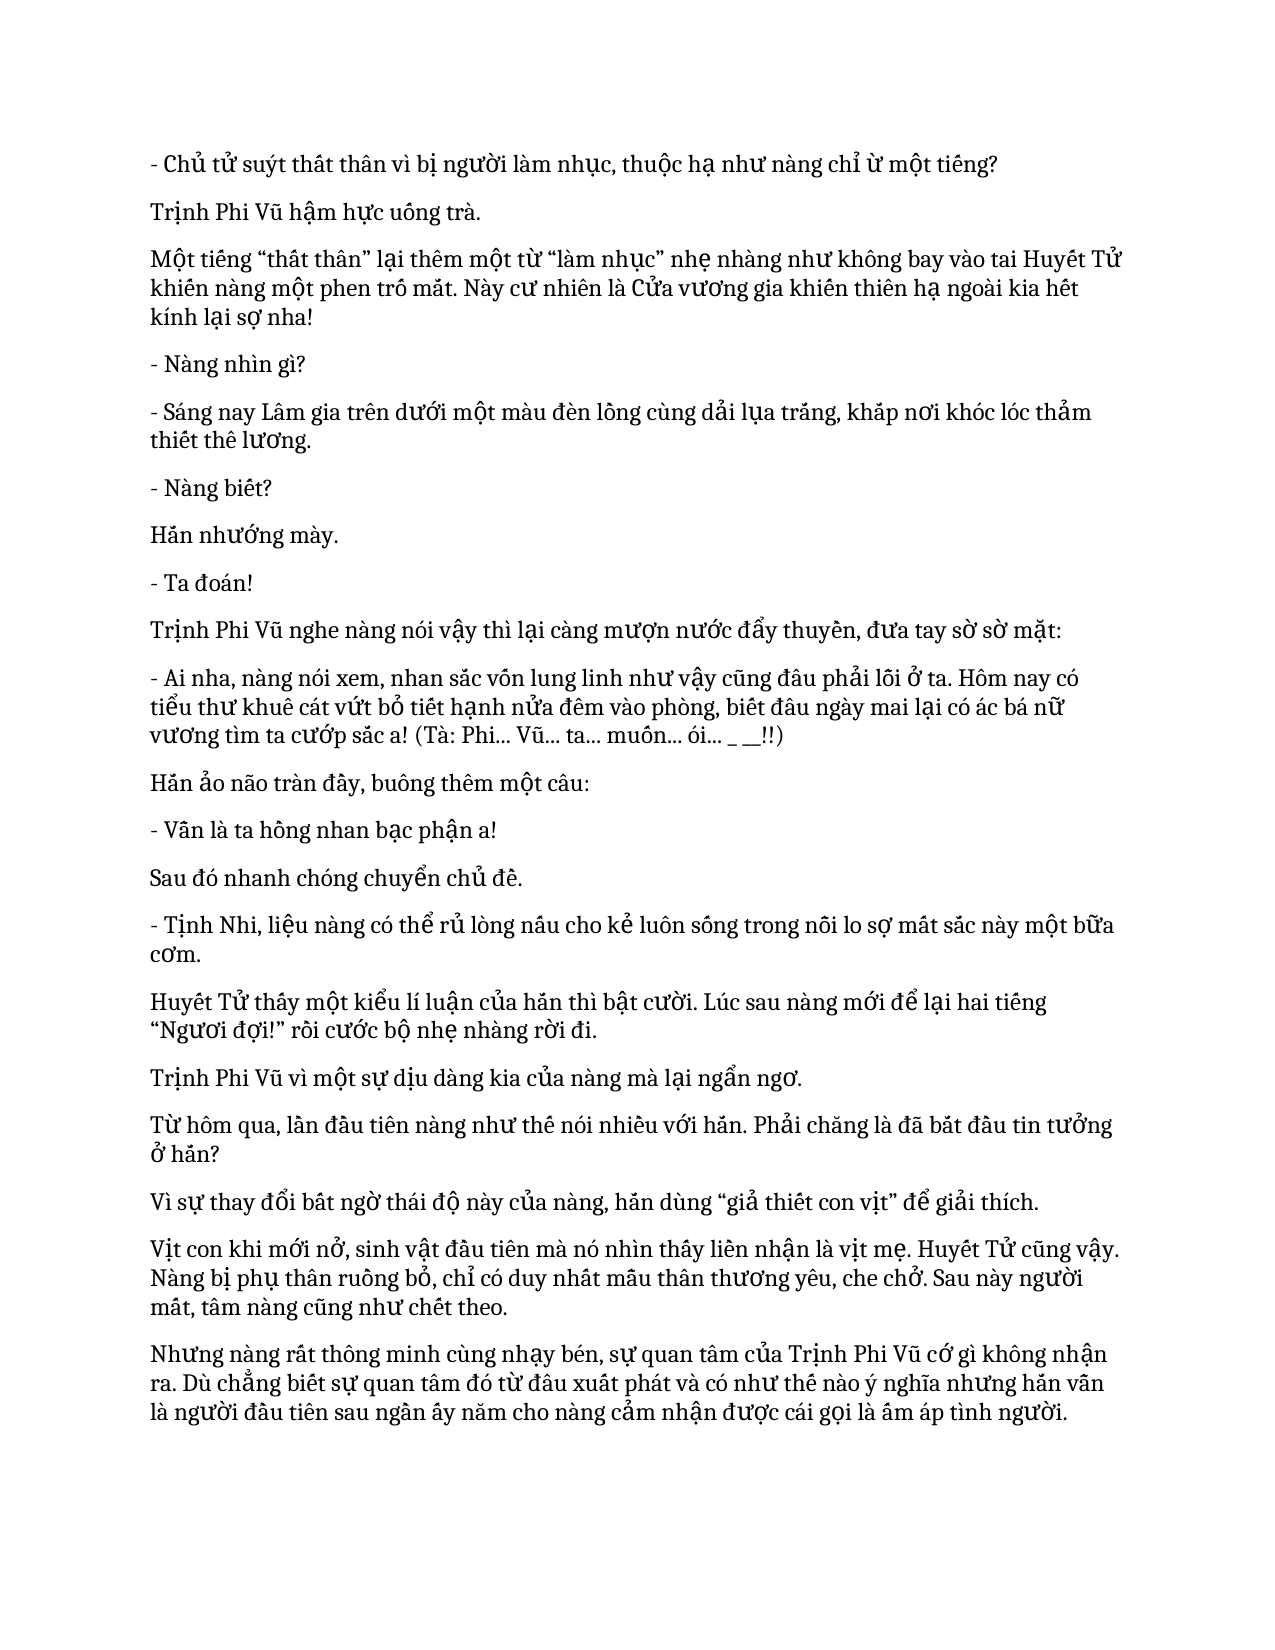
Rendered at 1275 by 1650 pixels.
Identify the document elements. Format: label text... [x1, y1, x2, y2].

text - Vẫn là ta hồng nhan bạc phận a! [150, 816, 1125, 845]
text Một tiếng “thất thân” lại thêm một từ “làm nhục” nhẹ nhàng như không bay vào tai Huyết Tử khiến nàng một phen trố mắt. Này cư nhiên là Cửa vương gia khiến thiên hạ ngoài kia hết kính lại sợ nha! [150, 245, 1125, 331]
text Vì sự thay đổi bất ngờ thái độ này của nàng, hắn dùng “giả thiết con vịt” để giải thích. [150, 1187, 1125, 1216]
text - Nàng nhìn gì? [150, 350, 1125, 379]
text Hắn ảo não tràn đầy, buông thêm một câu: [150, 769, 1125, 797]
text - Ai nha, nàng nói xem, nhan sắc vốn lung linh như vậy cũng đâu phải lỗi ở ta. Hôm nay có tiểu thư khuê cát vứt bỏ tiết hạnh nửa đêm vào phòng, biết đâu ngày mai lại có ác bá nữ vương tìm ta cướp sắc a! (Tà: Phi... Vũ... ta... muốn... ói... _ __!!) [150, 664, 1125, 750]
text Trịnh Phi Vũ hậm hực uống trà. [150, 197, 1125, 226]
text Huyết Tử thấy một kiểu lí luận của hắn thì bật cười. Lúc sau nàng mới để lại hai tiếng “Ngươi đợi!” rồi cước bộ nhẹ nhàng rời đi. [150, 987, 1125, 1045]
text Sau đó nhanh chóng chuyển chủ đề. [150, 864, 1125, 892]
text - Sáng nay Lâm gia trên dưới một màu đèn lồng cùng dải lụa trắng, khắp nơi khóc lóc thảm thiết thê lương. [150, 397, 1125, 455]
text - Ta đoán! [150, 569, 1125, 597]
text Từ hôm qua, lần đầu tiên nàng như thế nói nhiều với hắn. Phải chăng là đã bắt đầu tin tưởng ở hắn? [150, 1111, 1125, 1169]
text Trịnh Phi Vũ nghe nàng nói vậy thì lại càng mượn nước đẩy thuyền, đưa tay sờ sờ mặt: [150, 616, 1125, 645]
text Hắn nhướng mày. [150, 521, 1125, 550]
text - Chủ tử suýt thất thân vì bị người làm nhục, thuộc hạ như nàng chỉ ừ một tiếng? [150, 150, 1125, 179]
text Vịt con khi mới nở, sinh vật đầu tiên mà nó nhìn thấy liền nhận là vịt mẹ. Huyết Tử cũng vậy. Nàng bị phụ thân ruồng bỏ, chỉ có duy nhất mẫu thân thương yêu, che chở. Sau này người mất, tâm nàng cũng như chết theo. [150, 1235, 1125, 1321]
text Nhưng nàng rất thông minh cùng nhạy bén, sự quan tâm của Trịnh Phi Vũ cớ gì không nhận ra. Dù chẳng biết sự quan tâm đó từ đâu xuất phát và có như thế nào ý nghĩa nhưng hắn vẫn là người đầu tiên sau ngần ấy năm cho nàng cảm nhận được cái gọi là ấm áp tình người. [150, 1340, 1125, 1426]
text Trịnh Phi Vũ vì một sự dịu dàng kia của nàng mà lại ngẩn ngơ. [150, 1064, 1125, 1092]
text - Nàng biết? [150, 474, 1125, 502]
text - Tịnh Nhi, liệu nàng có thể rủ lòng nấu cho kẻ luôn sống trong nỗi lo sợ mất sắc này một bữa cơm. [150, 911, 1125, 969]
